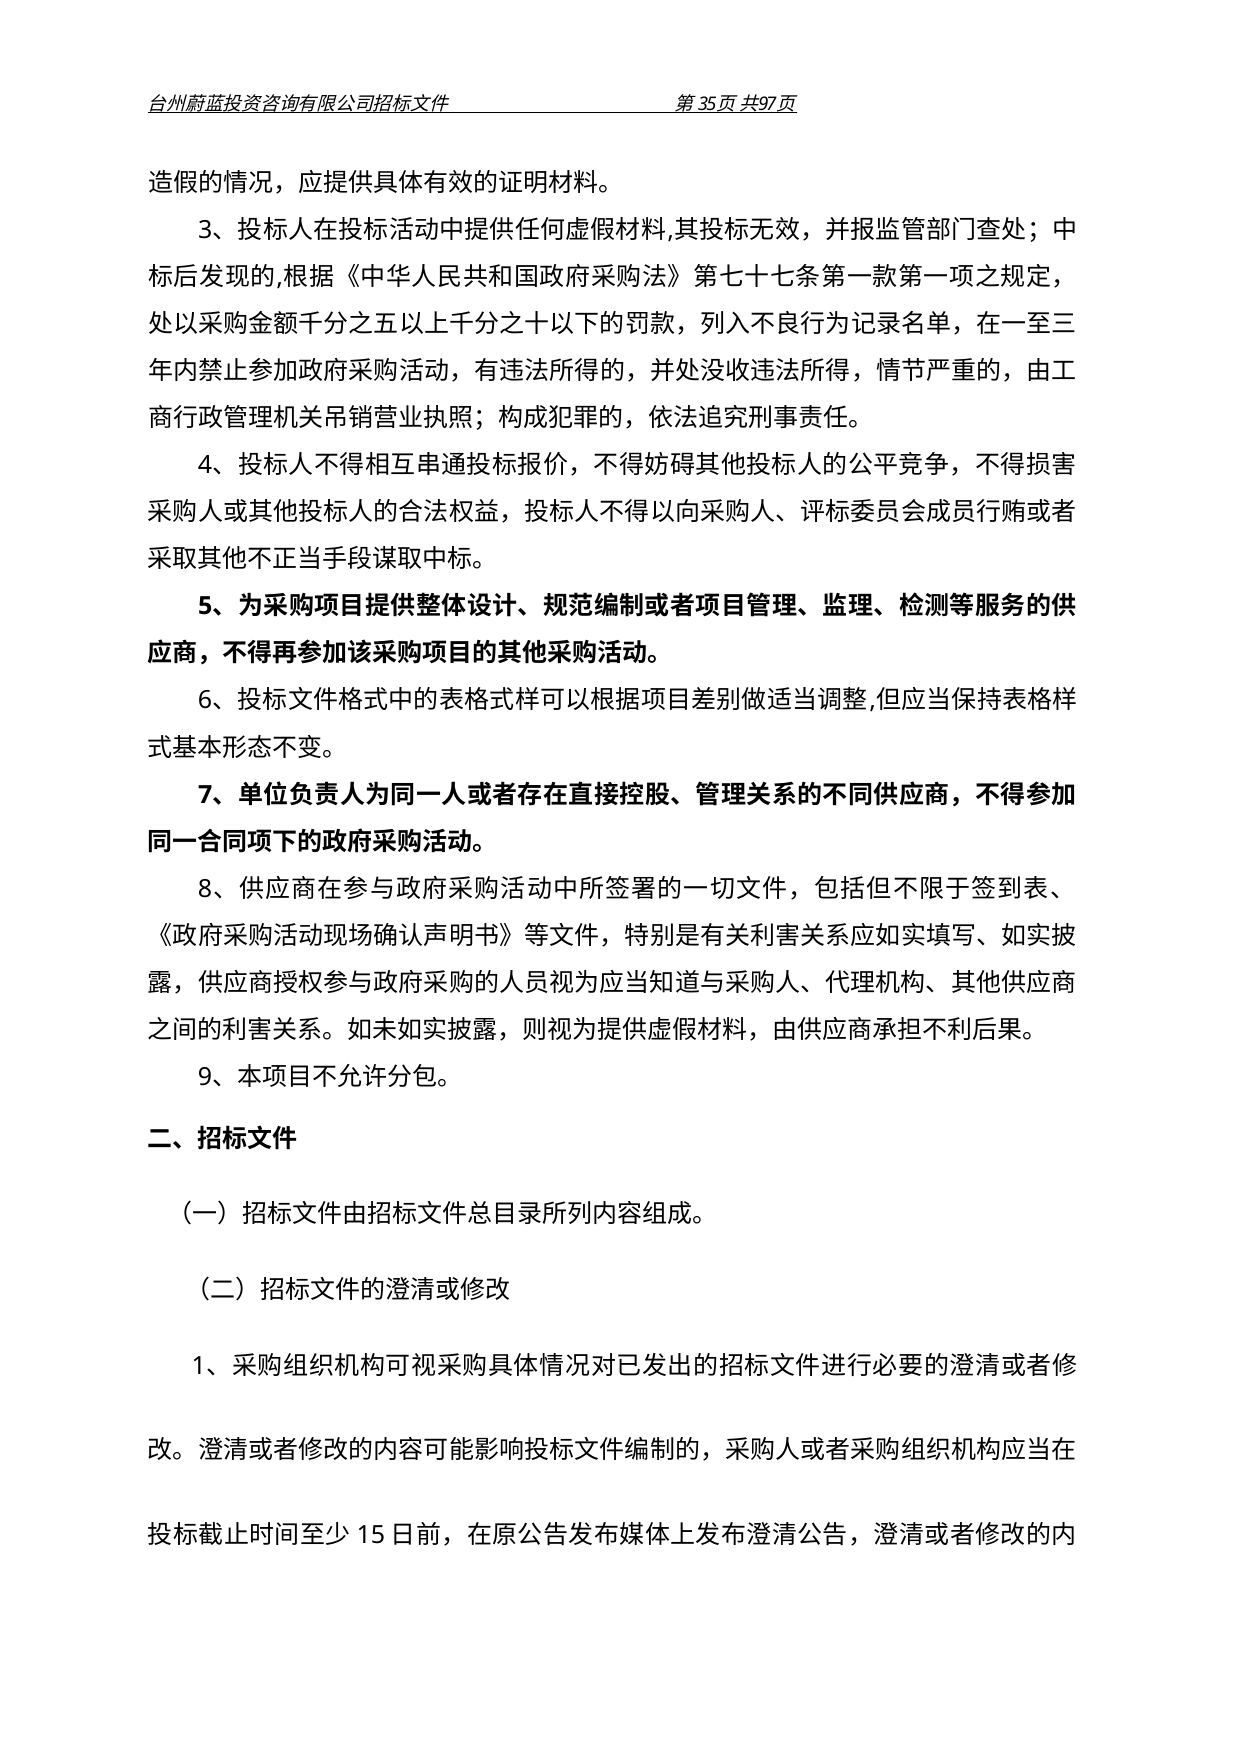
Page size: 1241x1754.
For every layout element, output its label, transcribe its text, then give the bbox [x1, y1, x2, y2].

text 6、投标文件格式中的表格式样可以根据项目差别做适当调整,但应当保持表格样式基本形态不变。 [148, 680, 1078, 763]
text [148, 1331, 1078, 1565]
text 7、单位负责人为同一人或者存在直接控股、管理关系的不同供应商，不得参加同一合同项下的政府采购活动。 [148, 774, 1078, 857]
text 二、招标文件 [148, 1104, 890, 1169]
text 3、投标人在投标活动中提供任何虚假材料,其投标无效，并报监管部门查处；中标后发现的,根据《中华人民共和国政府采购法》第七十七条第一款第一项之规定，处以采购金额千分之五以上千分之十以下的罚款，列入不良行为记录名单，在一至三年内禁止参加政府采购活动，有违法所得的，并处没收违法所得，情节严重的，由工商行政管理机关吊销营业执照；构成犯罪的，依法追究刑事责任。 [148, 209, 1078, 434]
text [148, 162, 1078, 198]
text 4、投标人不得相互串通投标报价，不得妨碍其他投标人的公平竞争，不得损害采购人或其他投标人的合法权益，投标人不得以向采购人、评标委员会成员行贿或者采取其他不正当手段谋取中标。 [148, 444, 1078, 575]
text 8、供应商在参与政府采购活动中所签署的一切文件，包括但不限于签到表、《政府采购活动现场确认声明书》等文件，特别是有关利害关系应如实填写、如实披露，供应商授权参与政府采购的人员视为应当知道与采购人、代理机构、其他供应商之间的利害关系。如未如实披露，则视为提供虚假材料，由供应商承担不利后果。 [148, 868, 1078, 1046]
text 5、为采购项目提供整体设计、规范编制或者项目管理、监理、检测等服务的供应商，不得再参加该采购项目的其他采购活动。 [148, 586, 1078, 669]
text （二）招标文件的澄清或修改 [148, 1255, 1078, 1320]
text （一）招标文件由招标文件总目录所列内容组成。 [148, 1179, 1078, 1244]
text 9、本项目不允许分包。 [148, 1057, 1078, 1093]
